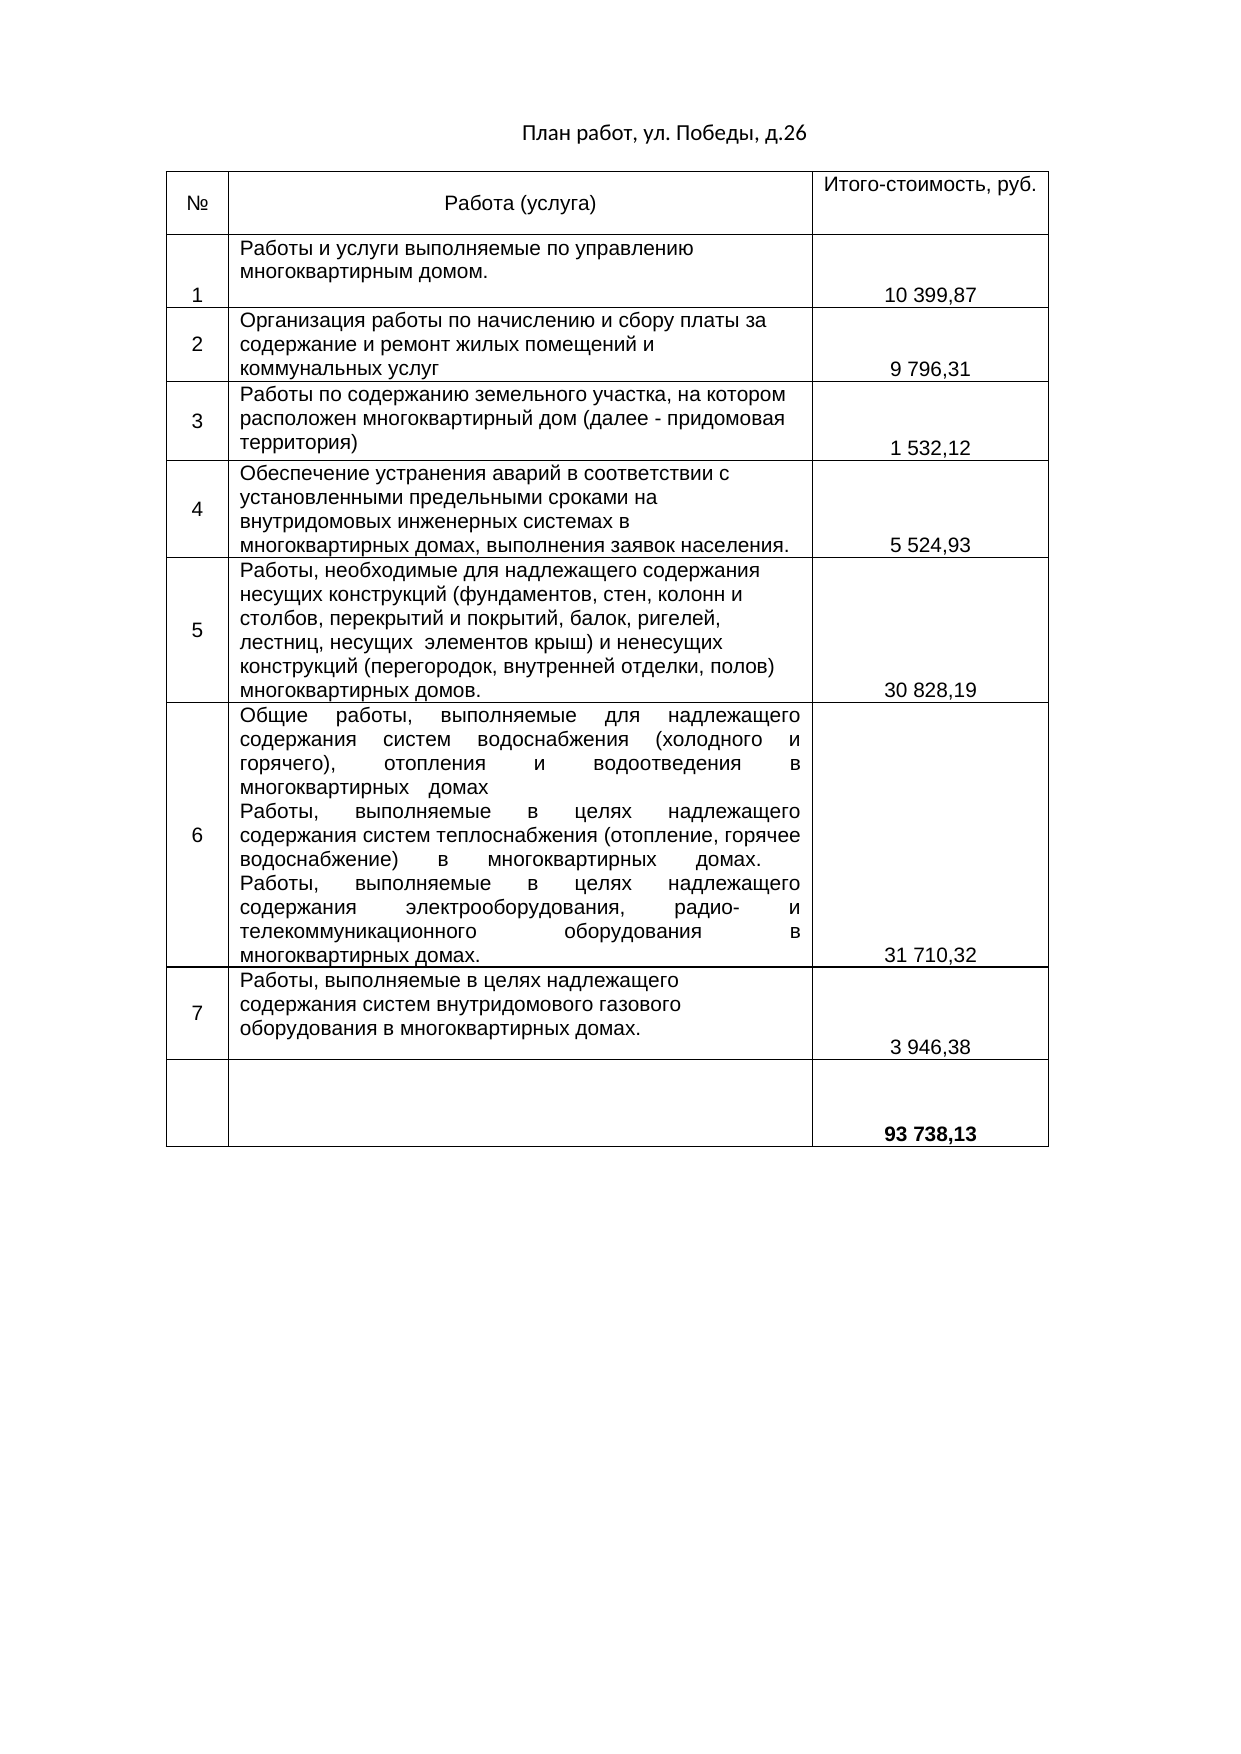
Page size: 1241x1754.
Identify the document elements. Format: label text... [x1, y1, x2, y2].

text План работ, ул. Победы, д.26 [177, 118, 1152, 146]
table_cell 5 524,93 [813, 461, 1048, 557]
table_cell 3 946,38 [813, 968, 1048, 1058]
table_cell 1 532,12 [813, 382, 1048, 460]
table_header Итого-стоимость, руб. [813, 172, 1048, 234]
table_cell 1 [167, 235, 228, 307]
table_cell 5 [167, 558, 228, 702]
table_cell [167, 1060, 228, 1146]
table_cell 9 796,31 [813, 308, 1048, 381]
table_cell Общие работы, выполняемые для надлежащего содержания систем водоснабжения (холодного и горячего), отопления и водоотведения в многоквартирных домах Работы, выполняемые в целях надлежащего содержания систем теплоснабжения (отопление, горячее водоснабжение) в многоквартирных домах. Работы, выполняемые в целях надлежащего содержания электрооборудования, радио- и телекоммуникационного оборудования в многоквартирных домах. [229, 703, 812, 966]
table_cell Организация работы по начислению и сбору платы за содержание и ремонт жилых помещений и коммунальных услуг [229, 308, 812, 381]
table_cell Работы и услуги выполняемые по управлению многоквартирным домом. [229, 235, 812, 307]
table_cell 3 [167, 382, 228, 460]
table_cell 6 [167, 703, 228, 966]
table_cell 4 [167, 461, 228, 557]
table_cell 93 738,13 [813, 1060, 1048, 1146]
table_cell Работы, необходимые для надлежащего содержания несущих конструкций (фундаментов, стен, колонн и столбов, перекрытий и покрытий, балок, ригелей, лестниц, несущих элементов крыш) и ненесущих конструкций (перегородок, внутренней отделки, полов) многоквартирных домов. [229, 558, 812, 702]
table_cell 2 [167, 308, 228, 381]
table_header Работа (услуга) [229, 172, 812, 234]
table_cell 10 399,87 [813, 235, 1048, 307]
table_cell Работы, выполняемые в целях надлежащего содержания систем внутридомового газового оборудования в многоквартирных домах. [229, 968, 812, 1058]
table_header № [167, 172, 228, 234]
table_cell 31 710,32 [813, 703, 1048, 966]
table_cell [229, 1060, 812, 1146]
table_cell Обеспечение устранения аварий в соответствии с установленными предельными сроками на внутридомовых инженерных системах в многоквартирных домах, выполнения заявок населения. [229, 461, 812, 557]
table_cell 7 [167, 968, 228, 1058]
table_cell 30 828,19 [813, 558, 1048, 702]
table_cell Работы по содержанию земельного участка, на котором расположен многоквартирный дом (далее - придомовая территория) [229, 382, 812, 460]
